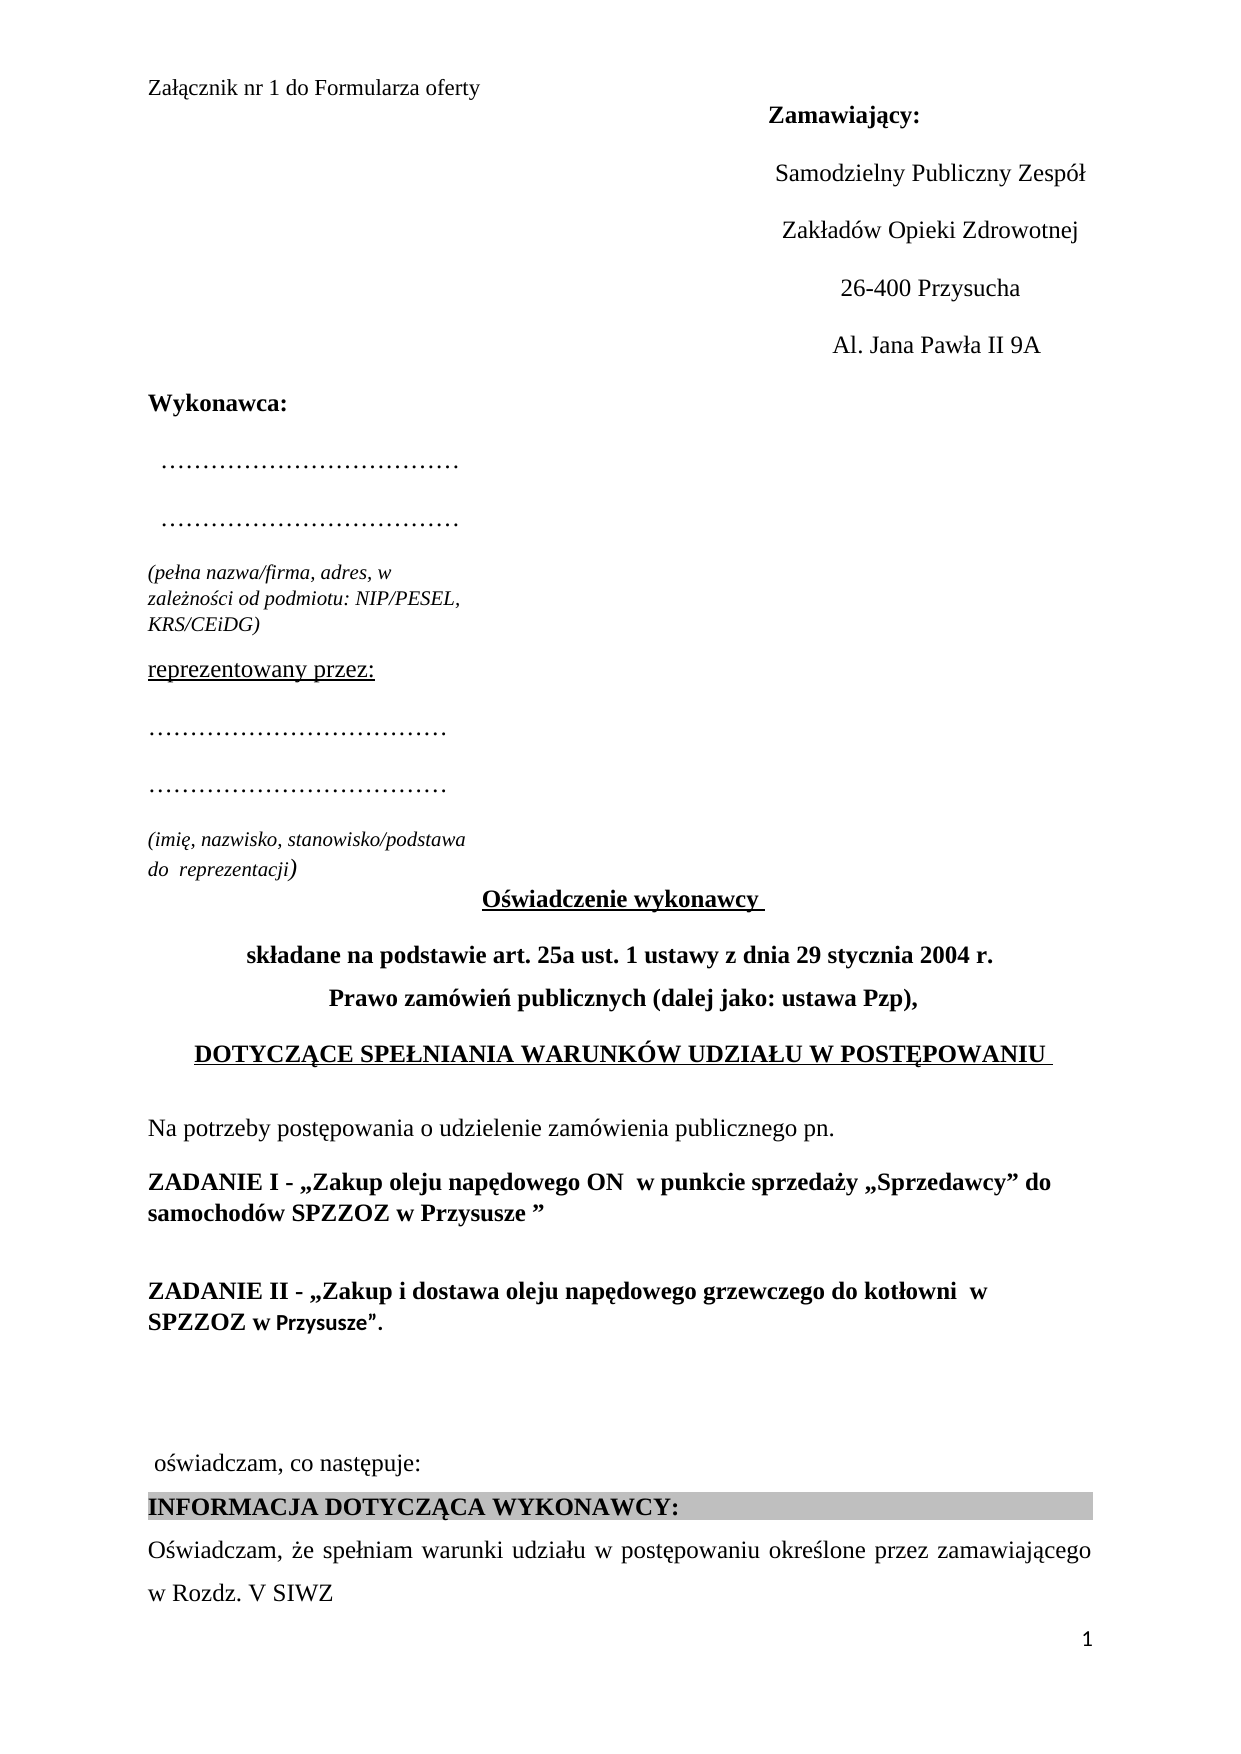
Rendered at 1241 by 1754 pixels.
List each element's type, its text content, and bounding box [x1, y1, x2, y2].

text DOTYCZĄCE SPEŁNIANIA WARUNKÓW UDZIAŁU W POSTĘPOWANIU [148, 1039, 1093, 1068]
text Zamawiający: [694, 100, 1093, 129]
text Prawo zamówień publicznych (dalej jako: ustawa Pzp), [148, 983, 1093, 1012]
text Al. Jana Pawła II 9A [768, 330, 1093, 359]
text INFORMACJA DOTYCZĄCA WYKONAWCY: [148, 1492, 1093, 1520]
text Oświadczam, że spełniam warunki udziału w postępowaniu określone przez zamawiającego w Rozdz. V SIWZ [148, 1535, 1093, 1607]
subtitle ZADANIE I - „Zakup oleju napędowego ON w punkcie sprzedaży „Sprzedawcy” do samochodów SPZZOZ w Przysusze ” [148, 1167, 1093, 1227]
text Oświadczenie wykonawcy [148, 884, 1093, 913]
text (imię, nazwisko, stanowisko/podstawa do reprezentacji) [148, 827, 472, 882]
text składane na podstawie art. 25a ust. 1 ustawy z dnia 29 stycznia 2004 r. [148, 940, 1093, 969]
text Wykonawca: [148, 388, 1093, 416]
text ZADANIE II - „Zakup i dostawa oleju napędowego grzewczego do kotłowni w SPZZOZ w Przysusze”. [148, 1276, 1093, 1336]
text ……………………………………………………………… [148, 712, 472, 798]
text reprezentowany przez: [148, 654, 1093, 683]
text oświadczam, co następuje: [148, 1448, 1093, 1477]
text (pełna nazwa/firma, adres, w zależności od podmiotu: NIP/PESEL, KRS/CEiDG) [148, 560, 472, 636]
text ……………………………………………………………… [148, 445, 472, 531]
subtitle Na potrzeby postępowania o udzielenie zamówienia publicznego pn. [148, 1113, 1093, 1142]
text Samodzielny Publiczny Zespół Zakładów Opieki Zdrowotnej 26-400 Przysucha [768, 158, 1093, 301]
